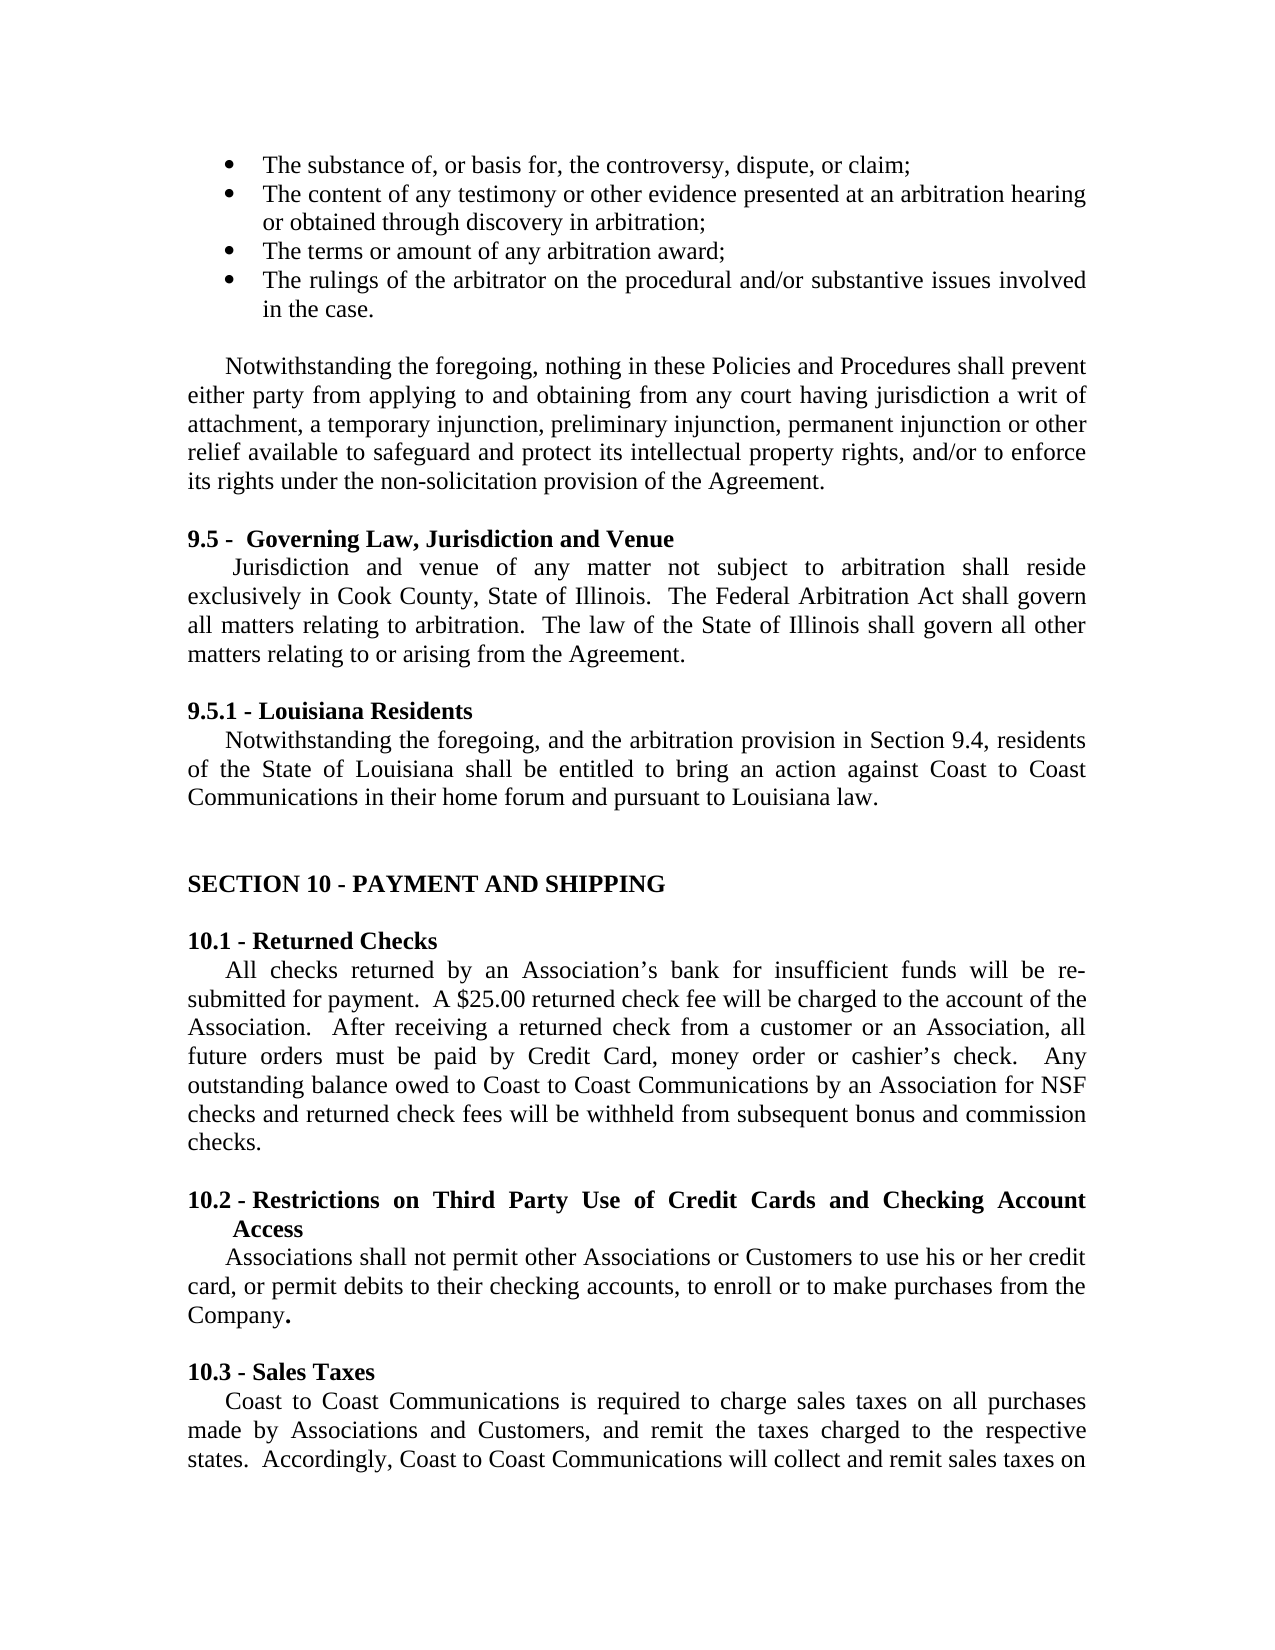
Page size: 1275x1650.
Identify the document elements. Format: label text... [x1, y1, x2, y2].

text Notwithstanding the foregoing, nothing in these Policies and Procedures shall prevent either party from applying to and obtaining from any court having jurisdiction a writ of attachment, a temporary injunction, preliminary injunction, permanent injunction or other relief available to safeguard and protect its intellectual property rights, and/or to enforce its rights under the non-solicitation provision of the Agreement. [187, 351, 1087, 495]
text All checks returned by an Association’s bank for insufficient funds will be re-submitted for payment. A $25.00 returned check fee will be charged to the account of the Association. After receiving a returned check from a customer or an Association, all future orders must be paid by Credit Card, money order or cashier’s check. Any outstanding balance owed to Coast to Coast Communications by an Association for NSF checks and returned check fees will be withheld from subsequent bonus and commission checks. [187, 955, 1087, 1156]
text Associations shall not permit other Associations or Customers to use his or her credit card, or permit debits to their checking accounts, to enroll or to make purchases from the Company. [187, 1242, 1087, 1329]
list Governing Law, Jurisdiction and Venue [187, 524, 1087, 552]
list Louisiana Residents [187, 696, 1087, 725]
list The terms or amount of any arbitration award; [225, 236, 1087, 265]
text Jurisdiction and venue of any matter not subject to arbitration shall reside exclusively in Cook County, State of Illinois. The Federal Arbitration Act shall govern all matters relating to arbitration. The law of the State of Illinois shall govern all other matters relating to or arising from the Agreement. [187, 552, 1087, 667]
text Notwithstanding the foregoing, and the arbitration provision in Section 9.4, residents of the State of Louisiana shall be entitled to bring an action against Coast to Coast Communications in their home forum and pursuant to Louisiana law. [187, 725, 1087, 811]
list Sales Taxes [187, 1357, 1087, 1386]
list Returned Checks [187, 926, 1087, 955]
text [187, 1386, 1087, 1472]
list PAYMENT AND SHIPPING [187, 869, 1087, 897]
list Restrictions on Third Party Use of Credit Cards and Checking Account Access [187, 1185, 1087, 1242]
list The substance of, or basis for, the controversy, dispute, or claim; [225, 150, 1087, 179]
list The rulings of the arbitrator on the procedural and/or substantive issues involved in the case. [225, 265, 1087, 322]
list The content of any testimony or other evidence presented at an arbitration hearing or obtained through discovery in arbitration; [225, 179, 1087, 236]
